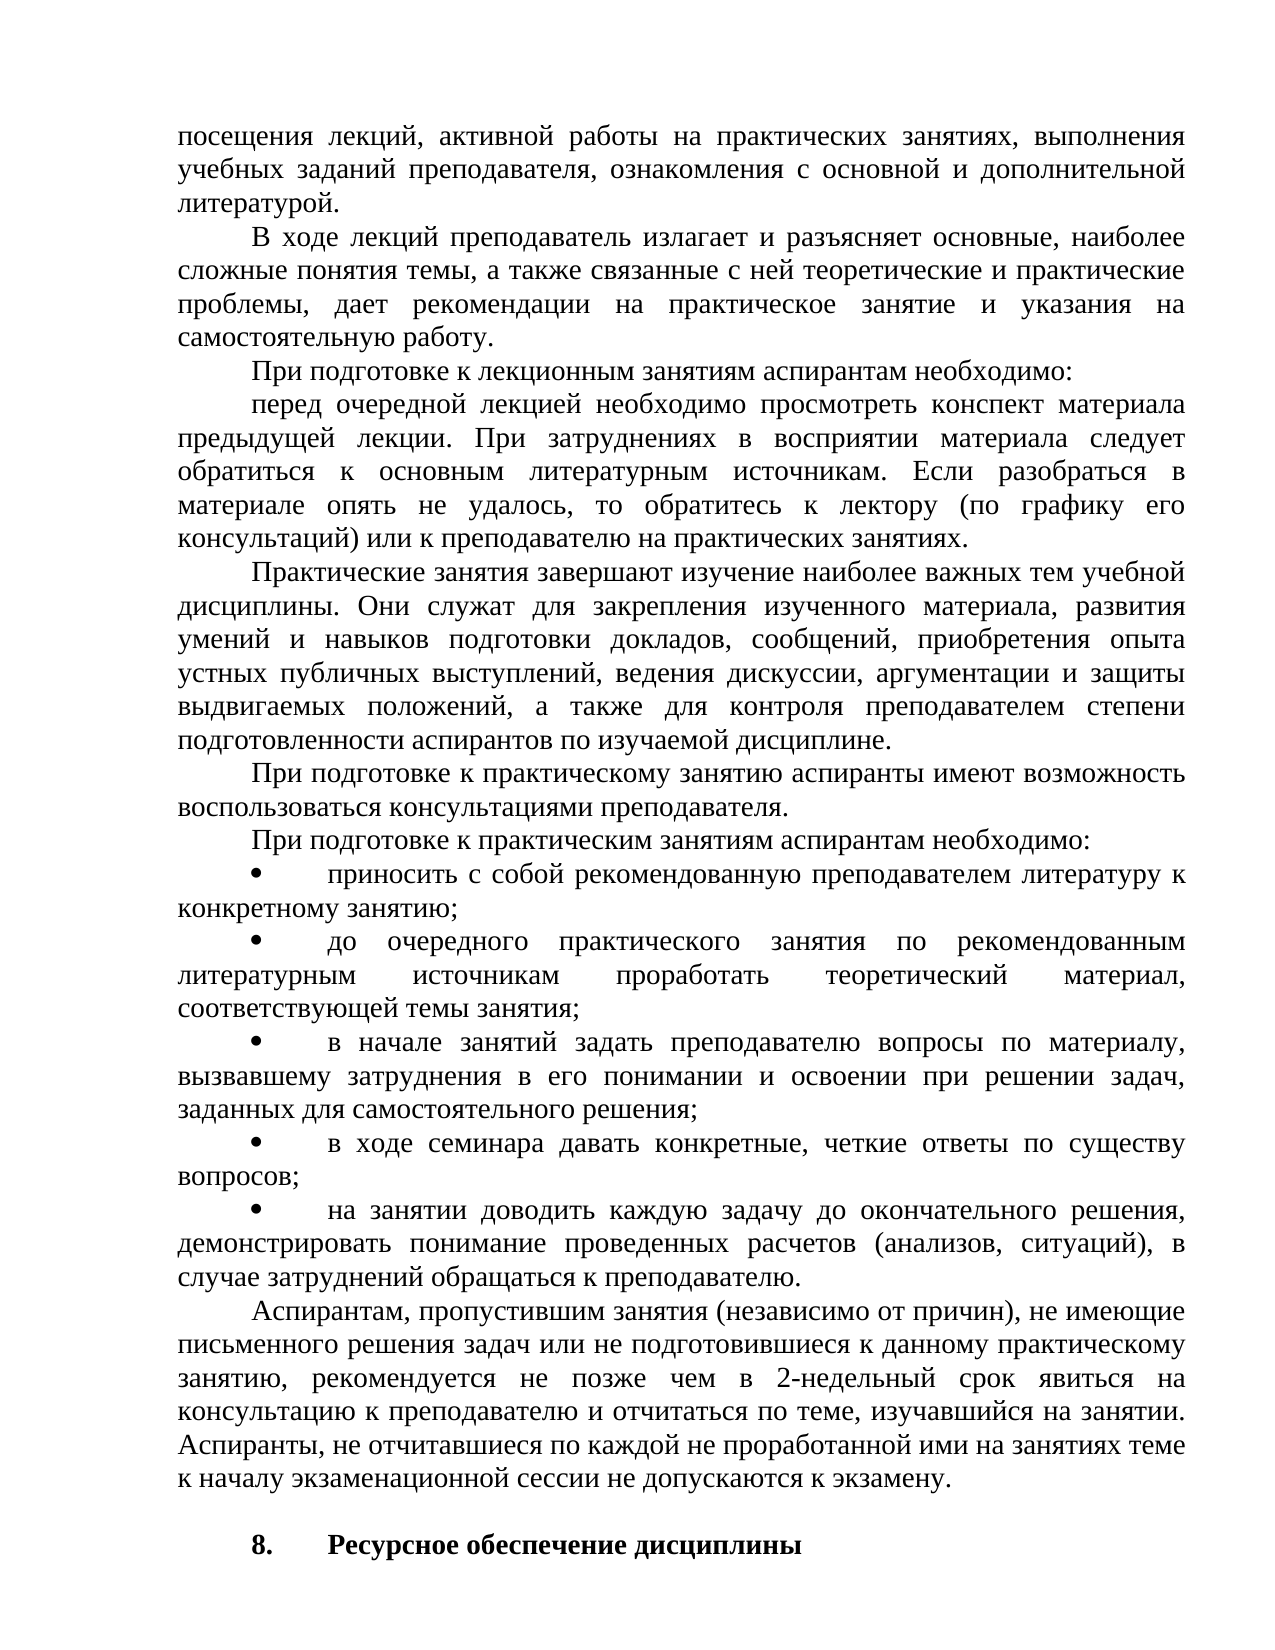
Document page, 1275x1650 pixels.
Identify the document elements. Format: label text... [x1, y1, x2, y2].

text При подготовке к практическому занятию аспиранты имеют возможность воспользоваться консультациями преподавателя. [177, 755, 1186, 822]
list приносить с собой рекомендованную преподавателем литературу к конкретному занятию; [177, 856, 1186, 923]
list При подготовке к лекционным занятиям аспирантам необходимо: [177, 353, 1186, 386]
text Практические занятия завершают изучение наиболее важных тем учебной дисциплины. Они служат для закрепления изученного материала, развития умений и навыков подготовки докладов, сообщений, приобретения опыта устных публичных выступлений, ведения дискуссии, аргументации и защиты выдвигаемых положений, а также для контроля преподавателем степени подготовленности аспирантов по изучаемой дисциплине. [177, 554, 1186, 755]
text Аспирантам, пропустившим занятия (независимо от причин), не имеющие письменного решения задач или не подготовившиеся к данному практическому занятию, рекомендуется не позже чем в 2-недельный срок явиться на консультацию к преподавателю и отчитаться по теме, изучавшийся на занятии. Аспиранты, не отчитавшиеся по каждой не проработанной ими на занятиях теме к началу экзаменационной сессии не допускаются к экзамену. [177, 1293, 1186, 1494]
list В ходе лекций преподаватель излагает и разъясняет основные, наиболее сложные понятия темы, а также связанные с ней теоретические и практические проблемы, дает рекомендации на практическое занятие и указания на самостоятельную работу. [177, 219, 1186, 353]
list в ходе семинара давать конкретные, четкие ответы по существу вопросов; [177, 1125, 1186, 1192]
list в начале занятий задать преподавателю вопросы по материалу, вызвавшему затруднения в его понимании и освоении при решении задач, заданных для самостоятельного решения; [177, 1024, 1186, 1125]
list При подготовке к практическим занятиям аспирантам необходимо: [177, 822, 1186, 856]
list перед очередной лекцией необходимо просмотреть конспект материала предыдущей лекции. При затруднениях в восприятии материала следует обратиться к основным литературным источникам. Если разобраться в материале опять не удалось, то обратитесь к лектору (по графику его консультаций) или к преподавателю на практических занятиях. [177, 386, 1186, 554]
list Ресурсное обеспечение дисциплины [177, 1527, 1186, 1561]
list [177, 118, 1186, 219]
list до очередного практического занятия по рекомендованным литературным источникам проработать теоретический материал, соответствующей темы занятия; [177, 923, 1186, 1024]
list на занятии доводить каждую задачу до окончательного решения, демонстрировать понимание проведенных расчетов (анализов, ситуаций), в случае затруднений обращаться к преподавателю. [177, 1192, 1186, 1293]
